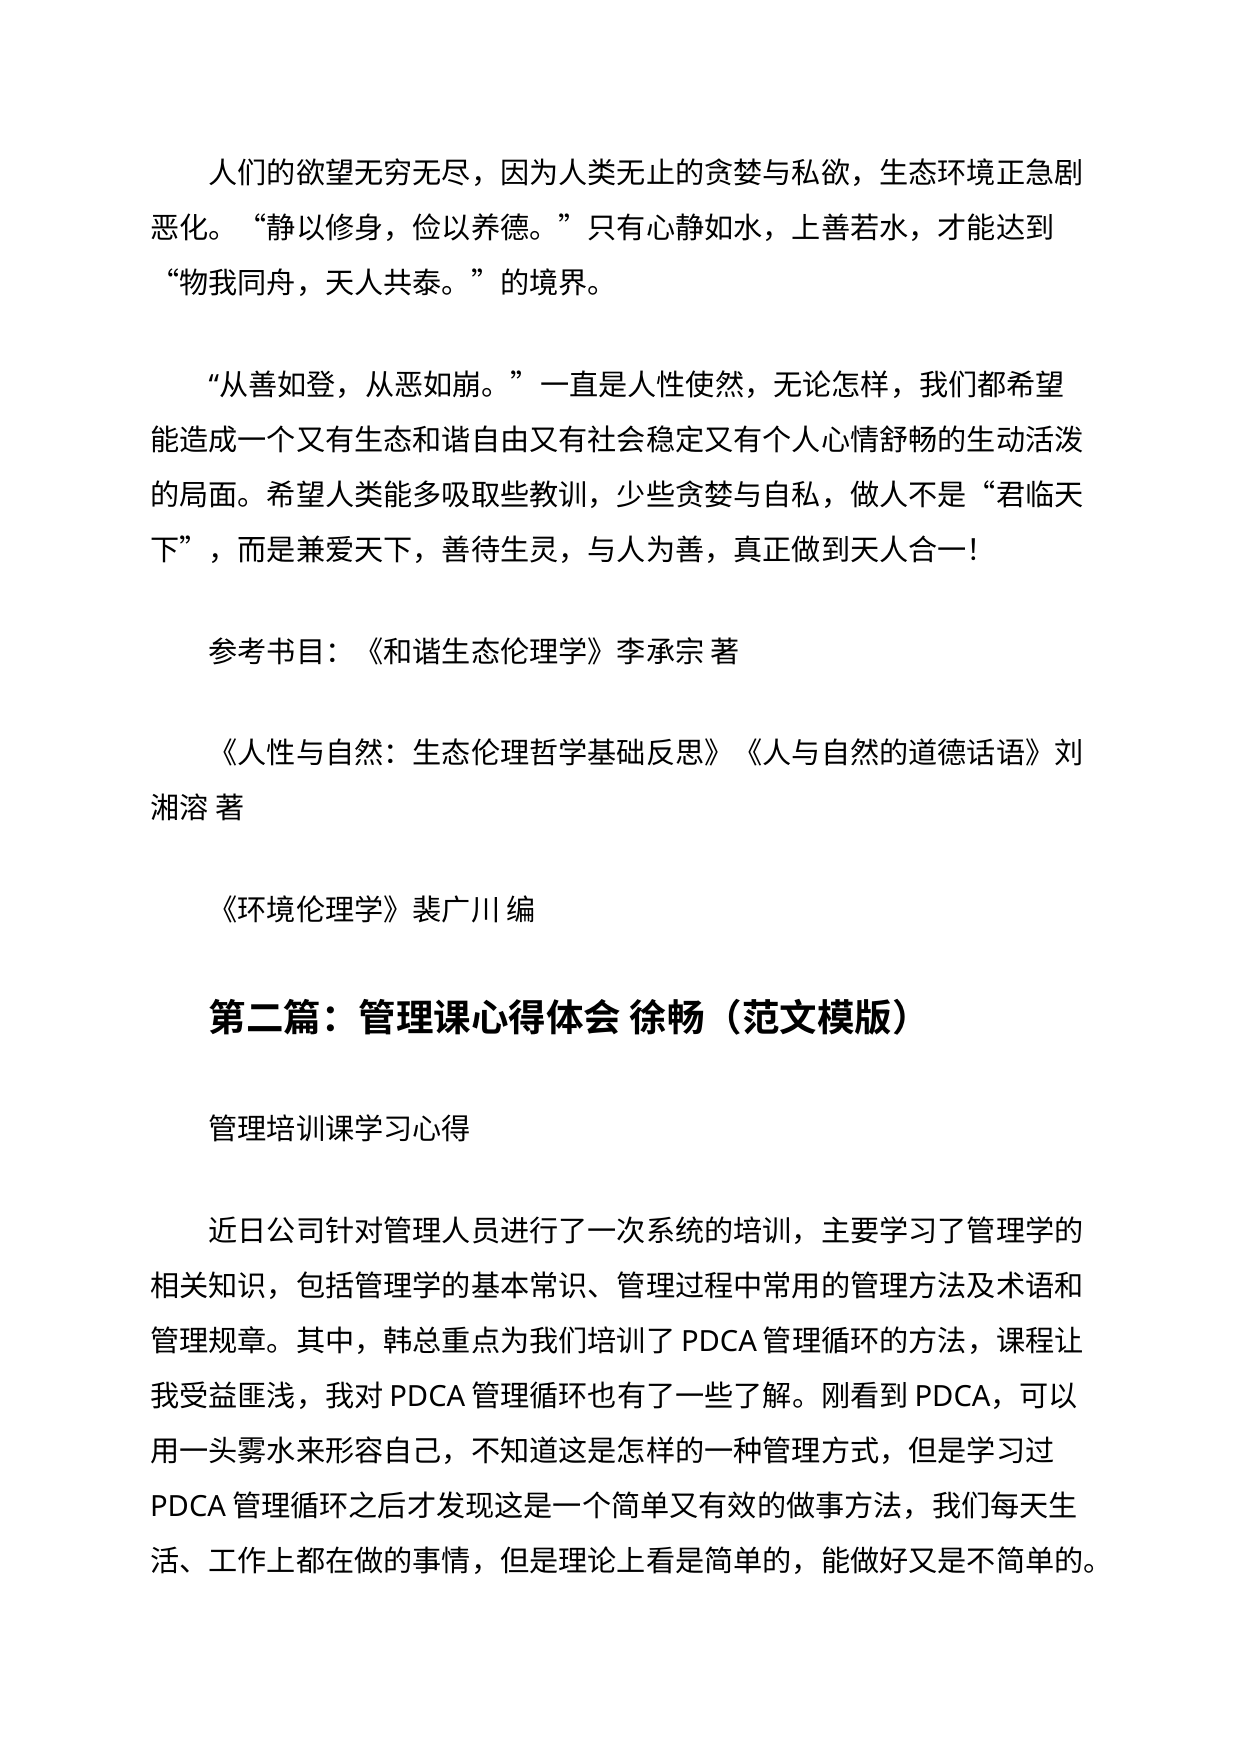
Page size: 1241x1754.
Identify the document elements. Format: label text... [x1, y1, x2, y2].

text 近日公司针对管理人员进行了一次系统的培训，主要学习了管理学的相关知识，包括管理学的基本常识、管理过程中常用的管理方法及术语和管理规章。其中，韩总重点为我们培训了PDCA管理循环的方法，课程让我受益匪浅，我对PDCA管理循环也有了一些了解。刚看到PDCA，可以用一头雾水来形容自己，不知道这是怎样的一种管理方式，但是学习过PDCA管理循环之后才发现这是一个简单又有效的做事方法，我们每天生活、工作上都在做的事情，但是理论上看是简单的，能做好又是不简单的。 [150, 1207, 1090, 1579]
text “从善如登，从恶如崩。”一直是人性使然，无论怎样，我们都希望能造成一个又有生态和谐自由又有社会稳定又有个人心情舒畅的生动活泼的局面。希望人类能多吸取些教训，少些贪婪与自私，做人不是“君临天下”，而是兼爱天下，善待生灵，与人为善，真正做到天人合一！ [150, 362, 1090, 569]
text 参考书目：《和谐生态伦理学》李承宗 著 [150, 628, 1090, 670]
text 第二篇：管理课心得体会 徐畅（范文模版） [150, 988, 1090, 1043]
text 《环境伦理学》裴广川 编 [150, 887, 1090, 929]
text 《人性与自然：生态伦理哲学基础反思》《人与自然的道德话语》刘湘溶 著 [150, 730, 1090, 827]
text 管理培训课学习心得 [150, 1106, 1090, 1148]
text 人们的欲望无穷无尽，因为人类无止的贪婪与私欲，生态环境正急剧恶化。“静以修身，俭以养德。”只有心静如水，上善若水，才能达到“物我同舟，天人共泰。”的境界。 [150, 150, 1090, 302]
